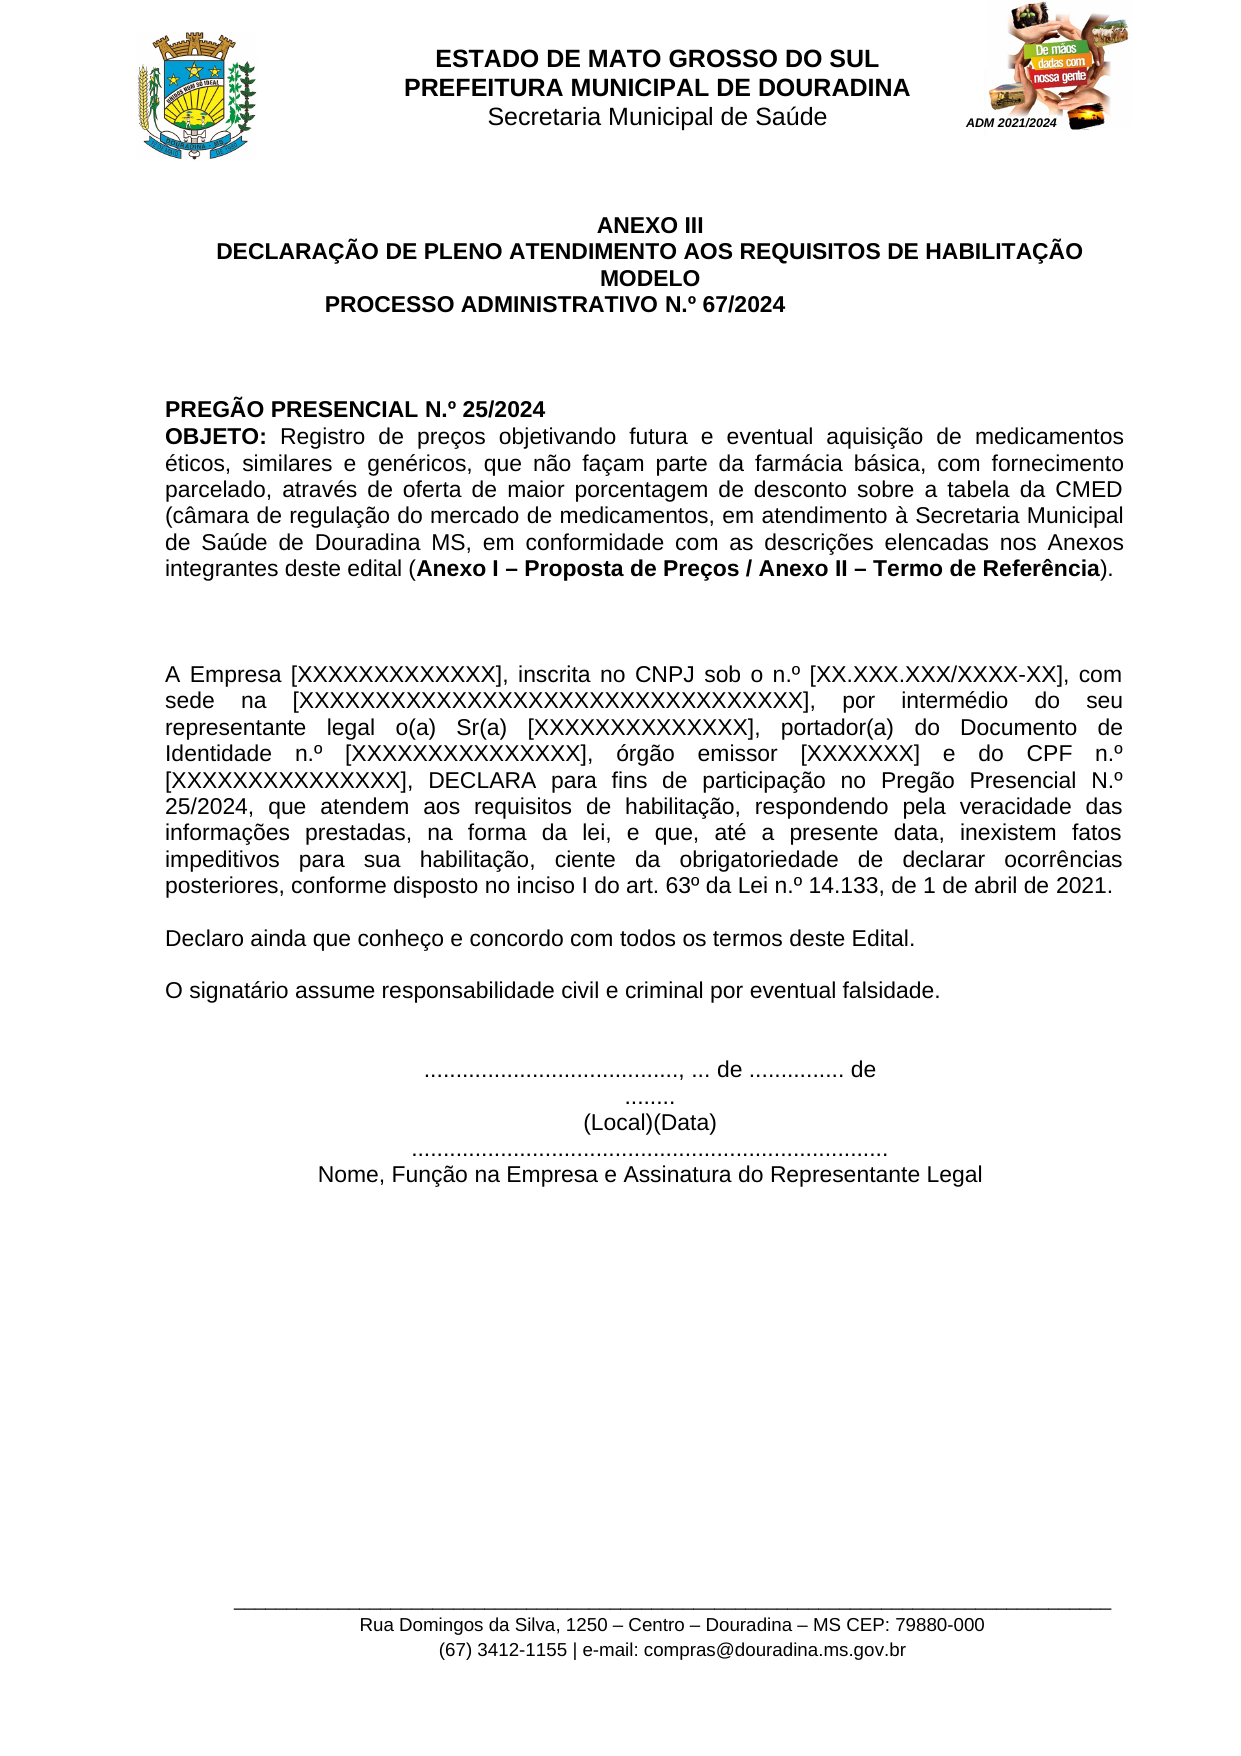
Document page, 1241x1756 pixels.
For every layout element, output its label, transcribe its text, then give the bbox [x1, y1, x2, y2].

picture [984, 0, 1133, 135]
text (Local)(Data) [443, 1109, 857, 1136]
text O signatário assume responsabilidade civil e criminal por eventual falsidade. [165, 977, 1209, 1004]
text ........................................, ... de ............... de ........ [395, 1056, 905, 1109]
text DECLARAÇÃO DE PLENO ATENDIMENTO AOS REQUISITOS DE HABILITAÇÃO [135, 238, 1163, 264]
subtitle MODELO [443, 264, 857, 291]
text PREGÃO PRESENCIAL N.º 25/2024 [165, 396, 1209, 423]
text ........................................................................... [395, 1136, 905, 1162]
subtitle ANEXO III [443, 212, 857, 238]
subtitle PROCESSO ADMINISTRATIVO N.º 67/2024 [251, 291, 859, 317]
text Nome, Função na Empresa e Assinatura do Representante Legal [135, 1162, 1164, 1188]
text OBJETO: Registro de preços objetivando futura e eventual aquisição de medicamentos éticos, similares e genéricos, que não façam parte da farmácia básica, com fornecimento parcelado, através de oferta de maior porcentagem de desconto sobre a tabela da CMED (câmara de regulação do mercado de medicamentos, em atendimento à Secretaria Municipal de Saúde de Douradina MS, em conformidade com as descrições elencadas nos Anexos integrantes deste edital (Anexo I – Proposta de Preços / Anexo II – Termo de Referência). [165, 423, 1124, 581]
text A Empresa [XXXXXXXXXXXXX], inscrita no CNPJ sob o n.º [XX.XXX.XXX/XXXX-XX], com sede na [XXXXXXXXXXXXXXXXXXXXXXXXXXXXXXXXX], por intermédio do seu representante legal o(a) Sr(a) [XXXXXXXXXXXXXX], portador(a) do Documento de Identidade n.º [XXXXXXXXXXXXXXX], órgão emissor [XXXXXXX] e do CPF n.º [XXXXXXXXXXXXXXX], DECLARA para fins de participação no Pregão Presencial N.º 25/2024, que atendem aos requisitos de habilitação, respondendo pela veracidade das informações prestadas, na forma da lei, e que, até a presente data, inexistem fatos impeditivos para sua habilitação, ciente da obrigatoriedade de declarar ocorrências posteriores, conforme disposto no inciso I do art. 63º da Lei n.º 14.133, de 1 de abril de 2021. [165, 661, 1123, 898]
text Declaro ainda que conheço e concordo com todos os termos deste Edital. [165, 925, 1209, 951]
